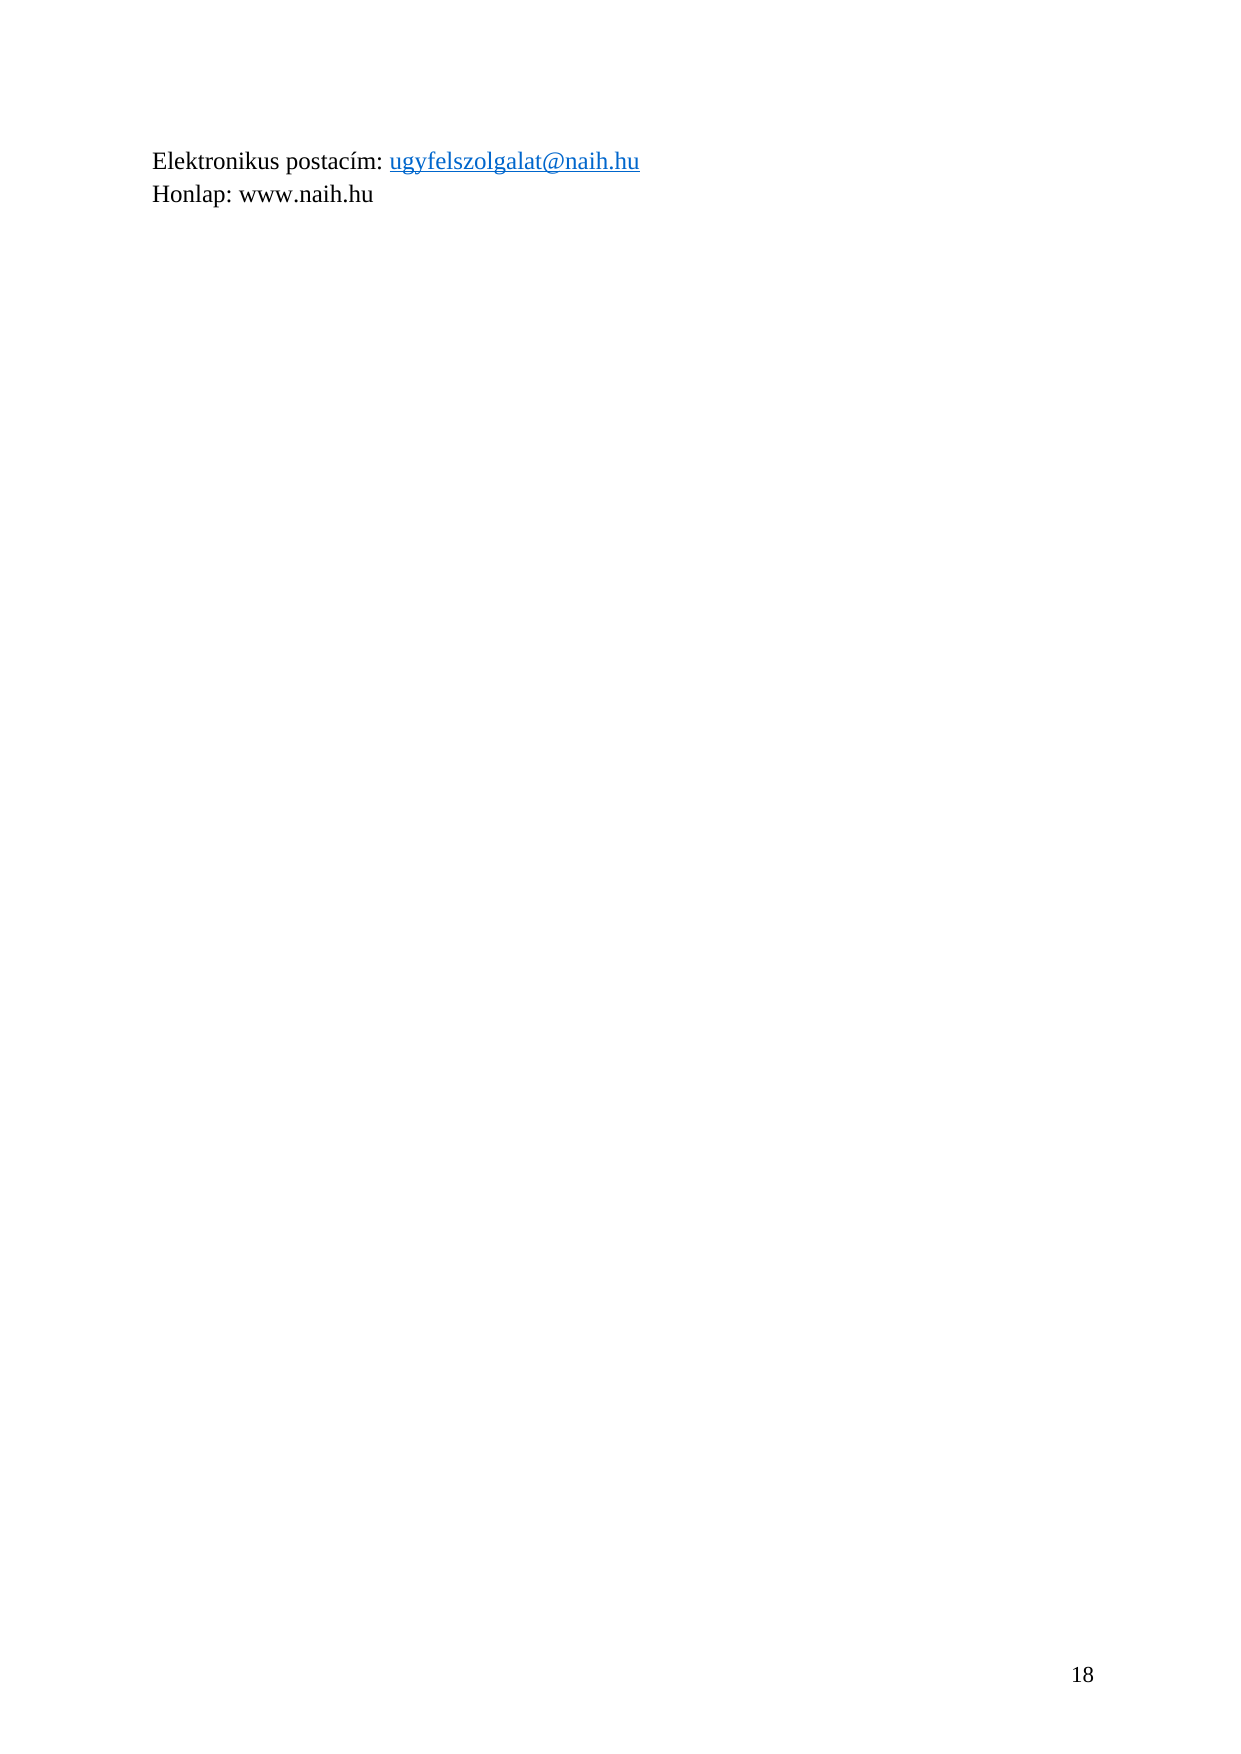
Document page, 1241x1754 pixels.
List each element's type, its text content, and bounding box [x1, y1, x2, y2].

text Elektronikus postacím: ugyfelszolgalat@naih.hu [152, 146, 1102, 175]
text Honlap: www.naih.hu [152, 179, 1102, 208]
